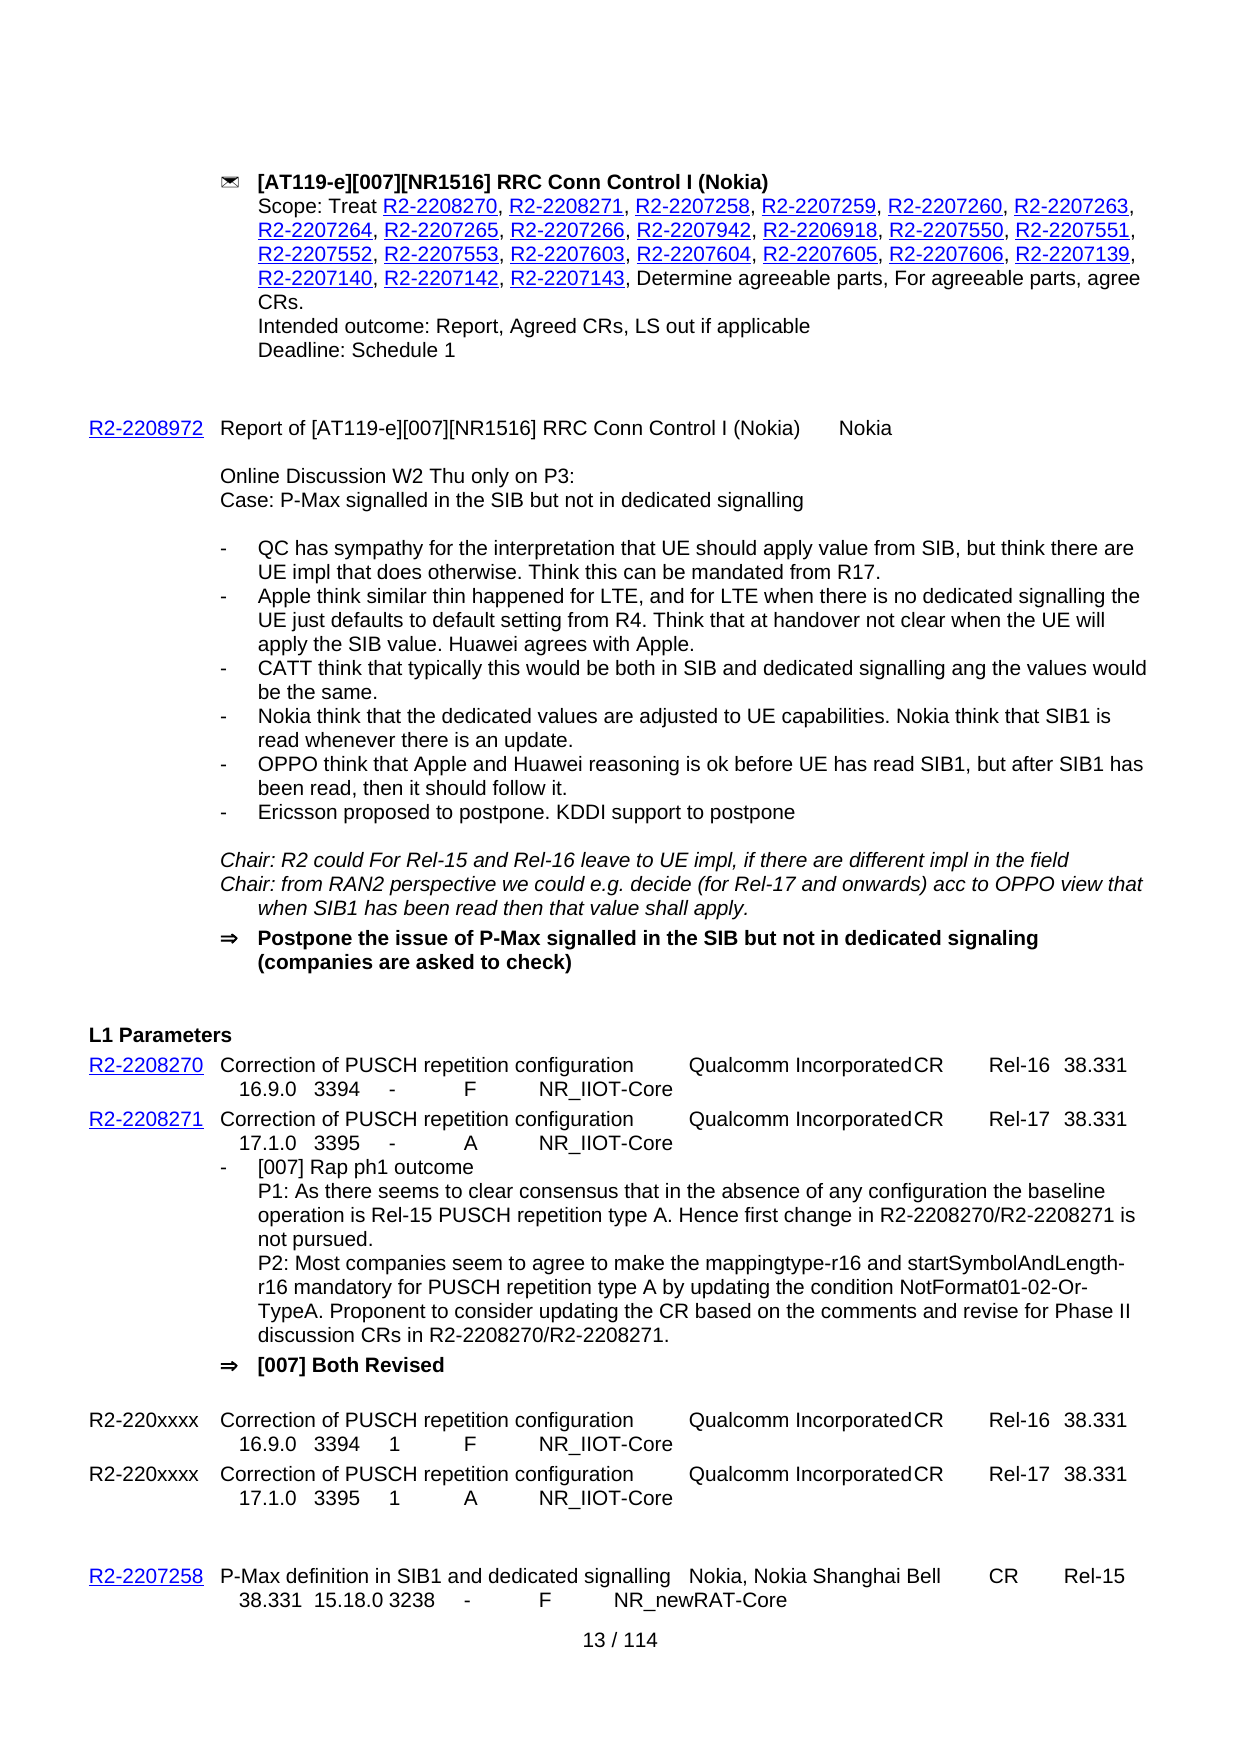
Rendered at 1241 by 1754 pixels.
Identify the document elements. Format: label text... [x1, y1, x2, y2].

text - QC has sympathy for the interpretation that UE should apply value from SIB, but think there are UE impl that does otherwise. Think this can be mandated from R17. [220, 536, 1152, 584]
title R2-2208271 Correction of PUSCH repetition configuration Qualcomm Incorporated CR Rel-17 38.331 17.1.0 3395 - A NR_IIOT-Core [89, 1107, 1152, 1155]
text Scope: Treat R2-2208270, R2-2208271, R2-2207258, R2-2207259, R2-2207260, R2-2207263, R2-2207264, R2-2207265, R2-2207266, R2-2207942, R2-2206918, R2-2207550, R2-2207551, R2-2207552, R2-2207553, R2-2207603, R2-2207604, R2-2207605, R2-2207606, R2-2207139, R2-2207140, R2-2207142, R2-2207143, Determine agreeable parts, For agreeable parts, agree CRs. [220, 194, 1152, 314]
title R2-220xxxx Correction of PUSCH repetition configuration Qualcomm Incorporated CR Rel-16 38.331 16.9.0 3394 1 F NR_IIOT-Core [89, 1408, 1152, 1456]
text Chair: from RAN2 perspective we could e.g. decide (for Rel-17 and onwards) acc to OPPO view that when SIB1 has been read then that value shall apply. [220, 871, 1152, 919]
title R2-220xxxx Correction of PUSCH repetition configuration Qualcomm Incorporated CR Rel-17 38.331 17.1.0 3395 1 A NR_IIOT-Core [89, 1462, 1152, 1510]
text Deadline: Schedule 1 [220, 338, 1152, 362]
text [007] Both Revised [220, 1353, 1152, 1378]
text P2: Most companies seem to agree to make the mappingtype-r16 and startSymbolAndLength-r16 mandatory for PUSCH repetition type A by updating the condition NotFormat01-02-Or-TypeA. Proponent to consider updating the CR based on the comments and revise for Phase II discussion CRs in R2-2208270/R2-2208271. [220, 1251, 1152, 1347]
text Online Discussion W2 Thu only on P3: [220, 464, 1152, 488]
text Case: P-Max signalled in the SIB but not in dedicated signalling [220, 488, 1152, 512]
text - [007] Rap ph1 outcome P1: As there seems to clear consensus that in the absence of any configuration the baseline operation is Rel-15 PUSCH repetition type A. Hence first change in R2-2208270/R2-2208271 is not pursued. [220, 1155, 1152, 1251]
text [AT119-e][007][NR1516] RRC Conn Control I (Nokia) [220, 170, 1152, 194]
text L1 Parameters [89, 1023, 1152, 1047]
text - Nokia think that the dedicated values are adjusted to UE capabilities. Nokia think that SIB1 is read whenever there is an update. [220, 704, 1152, 752]
text - Ericsson proposed to postpone. KDDI support to postpone [220, 799, 1152, 823]
text Chair: R2 could For Rel-15 and Rel-16 leave to UE impl, if there are different impl in the field [220, 847, 1152, 871]
text - CATT think that typically this would be both in SIB and dedicated signalling ang the values would be the same. [220, 656, 1152, 704]
title R2-2208972 Report of [AT119-e][007][NR1516] RRC Conn Control I (Nokia) Nokia [89, 416, 1152, 440]
title R2-2207258 P-Max definition in SIB1 and dedicated signalling Nokia, Nokia Shanghai Bell CR Rel-15 38.331 15.18.0 3238 - F NR_newRAT-Core [89, 1564, 1152, 1612]
text - Apple think similar thin happened for LTE, and for LTE when there is no dedicated signalling the UE just defaults to default setting from R4. Think that at handover not clear when the UE will apply the SIB value. Huawei agrees with Apple. [220, 584, 1152, 656]
text Intended outcome: Report, Agreed CRs, LS out if applicable [220, 314, 1152, 338]
title R2-2208270 Correction of PUSCH repetition configuration Qualcomm Incorporated CR Rel-16 38.331 16.9.0 3394 - F NR_IIOT-Core [89, 1053, 1152, 1101]
text - OPPO think that Apple and Huawei reasoning is ok before UE has read SIB1, but after SIB1 has been read, then it should follow it. [220, 752, 1152, 799]
text Postpone the issue of P-Max signalled in the SIB but not in dedicated signaling (companies are asked to check) [220, 926, 1152, 974]
